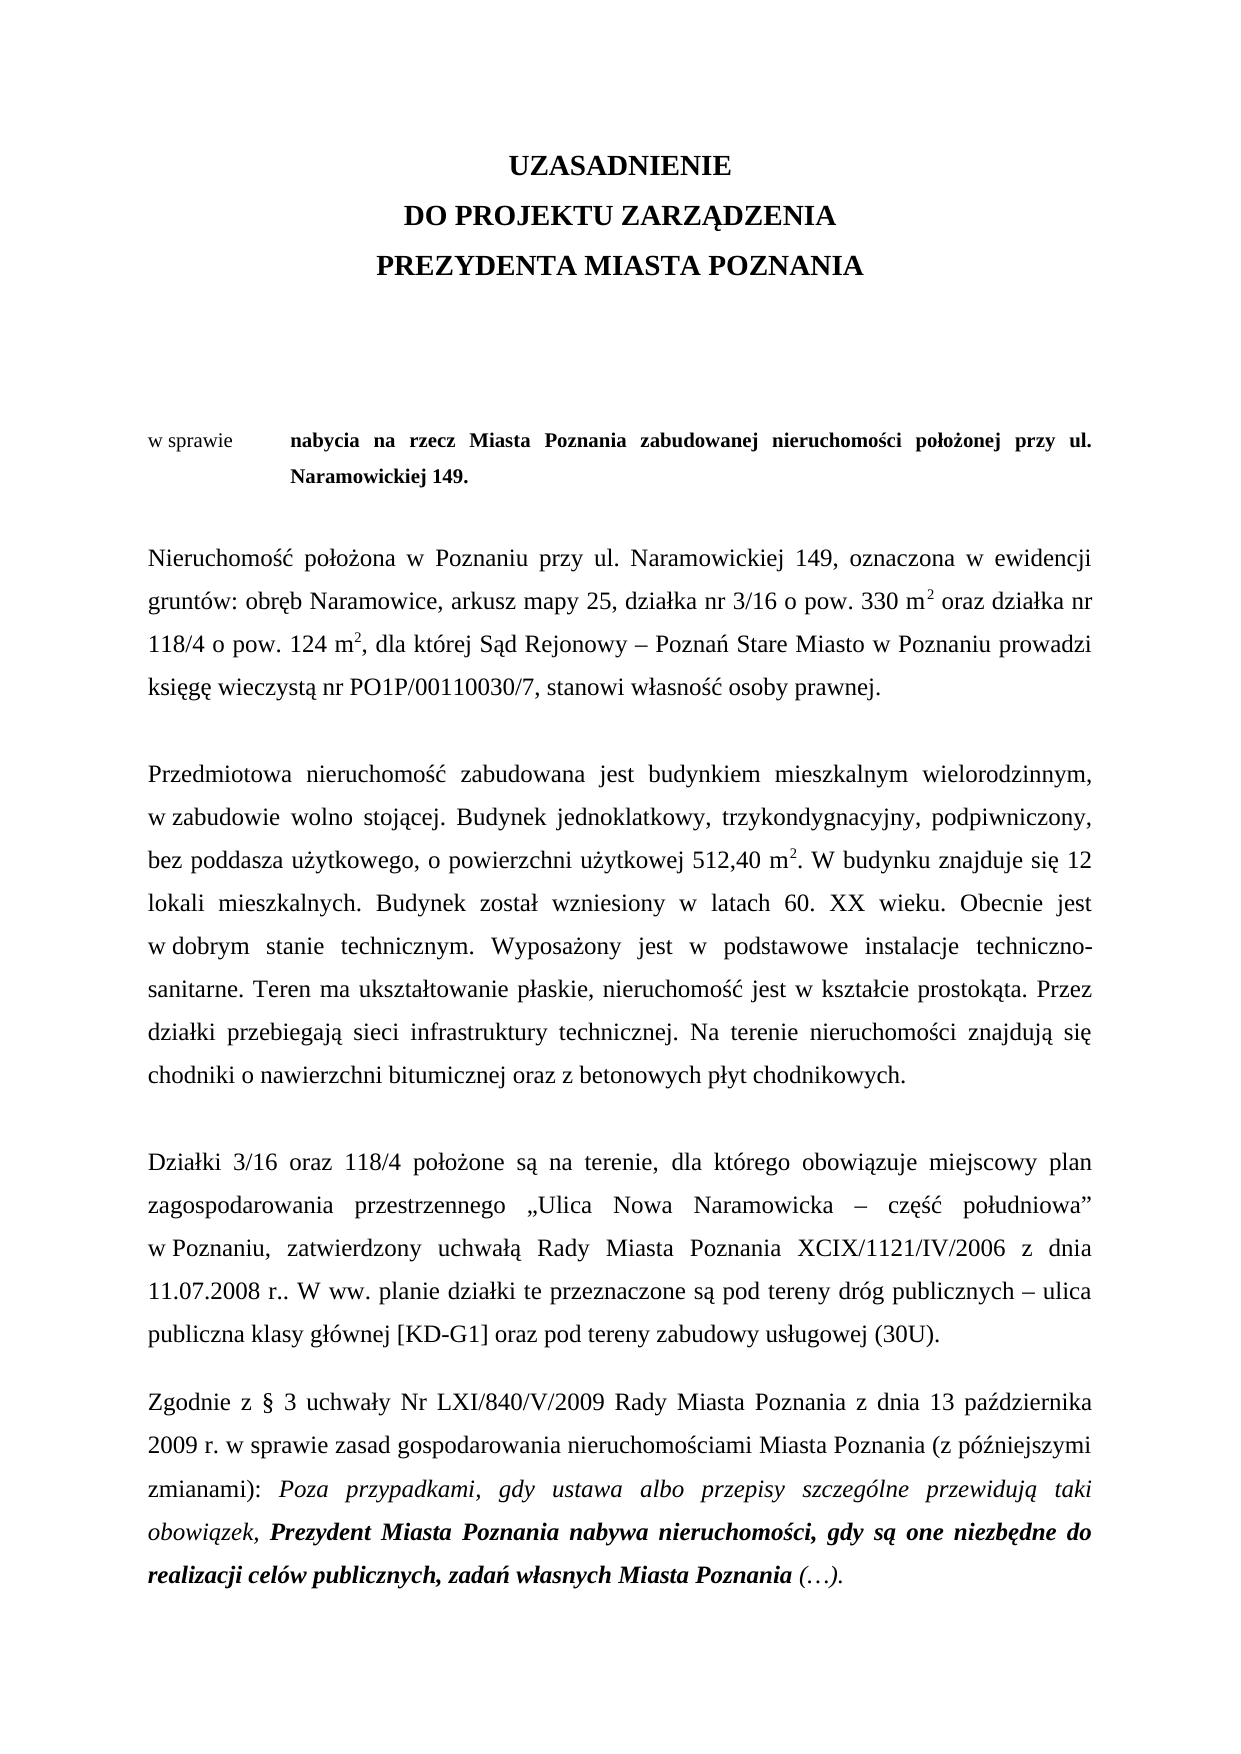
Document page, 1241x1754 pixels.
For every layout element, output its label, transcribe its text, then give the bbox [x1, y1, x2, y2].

text Nieruchomość położona w Poznaniu przy ul. Naramowickiej 149, oznaczona w ewidencji gruntów: obręb Naramowice, arkusz mapy 25, działka nr 3/16 o pow. 330 m2 oraz działka nr 118/4 o pow. 124 m2, dla której Sąd Rejonowy – Poznań Stare Miasto w Poznaniu prowadzi księgę wieczystą nr PO1P/00110030/7, stanowi własność osoby prawnej. [148, 543, 1093, 701]
subtitle PREZYDENTA MIASTA POZNANIA [148, 248, 1093, 282]
text Przedmiotowa nieruchomość zabudowana jest budynkiem mieszkalnym wielorodzinnym, w zabudowie wolno stojącej. Budynek jednoklatkowy, trzykondygnacyjny, podpiwniczony, bez poddasza użytkowego, o powierzchni użytkowej 512,40 m2. W budynku znajduje się 12 lokali mieszkalnych. Budynek został wzniesiony w latach 60. XX wieku. Obecnie jest w dobrym stanie technicznym. Wyposażony jest w podstawowe instalacje techniczno-sanitarne. Teren ma ukształtowanie płaskie, nieruchomość jest w kształcie prostokąta. Przez działki przebiegają sieci infrastruktury technicznej. Na terenie nieruchomości znajdują się chodniki o nawierzchni bitumicznej oraz z betonowych płyt chodnikowych. [148, 759, 1093, 1089]
subtitle UZASADNIENIE [148, 148, 1093, 181]
table_header nabycia na rzecz Miasta Poznania zabudowanej nieruchomości położonej przy ul. Naramowickiej 149. [279, 428, 1104, 500]
text Zgodnie z § 3 uchwały Nr LXI/840/V/2009 Rady Miasta Poznania z dnia 13 października 2009 r. w sprawie zasad gospodarowania nieruchomościami Miasta Poznania (z późniejszymi zmianami): Poza przypadkami, gdy ustawa albo przepisy szczególne przewidują taki obowiązek, Prezydent Miasta Poznania nabywa nieruchomości, gdy są one niezbędne do realizacji celów publicznych, zadań własnych Miasta Poznania (…). [148, 1387, 1093, 1589]
text Działki 3/16 oraz 118/4 położone są na terenie, dla którego obowiązuje miejscowy plan zagospodarowania przestrzennego „Ulica Nowa Naramowicka – część południowa” w Poznaniu, zatwierdzony uchwałą Rady Miasta Poznania XCIX/1121/IV/2006 z dnia 11.07.2008 r.. W ww. planie działki te przeznaczone są pod tereny dróg publicznych – ulica publiczna klasy głównej [KD-G1] oraz pod tereny zabudowy usługowej (30U). [148, 1147, 1093, 1348]
table_header w sprawie [136, 428, 279, 500]
subtitle DO PROJEKTU ZARZĄDZENIA [148, 198, 1093, 231]
